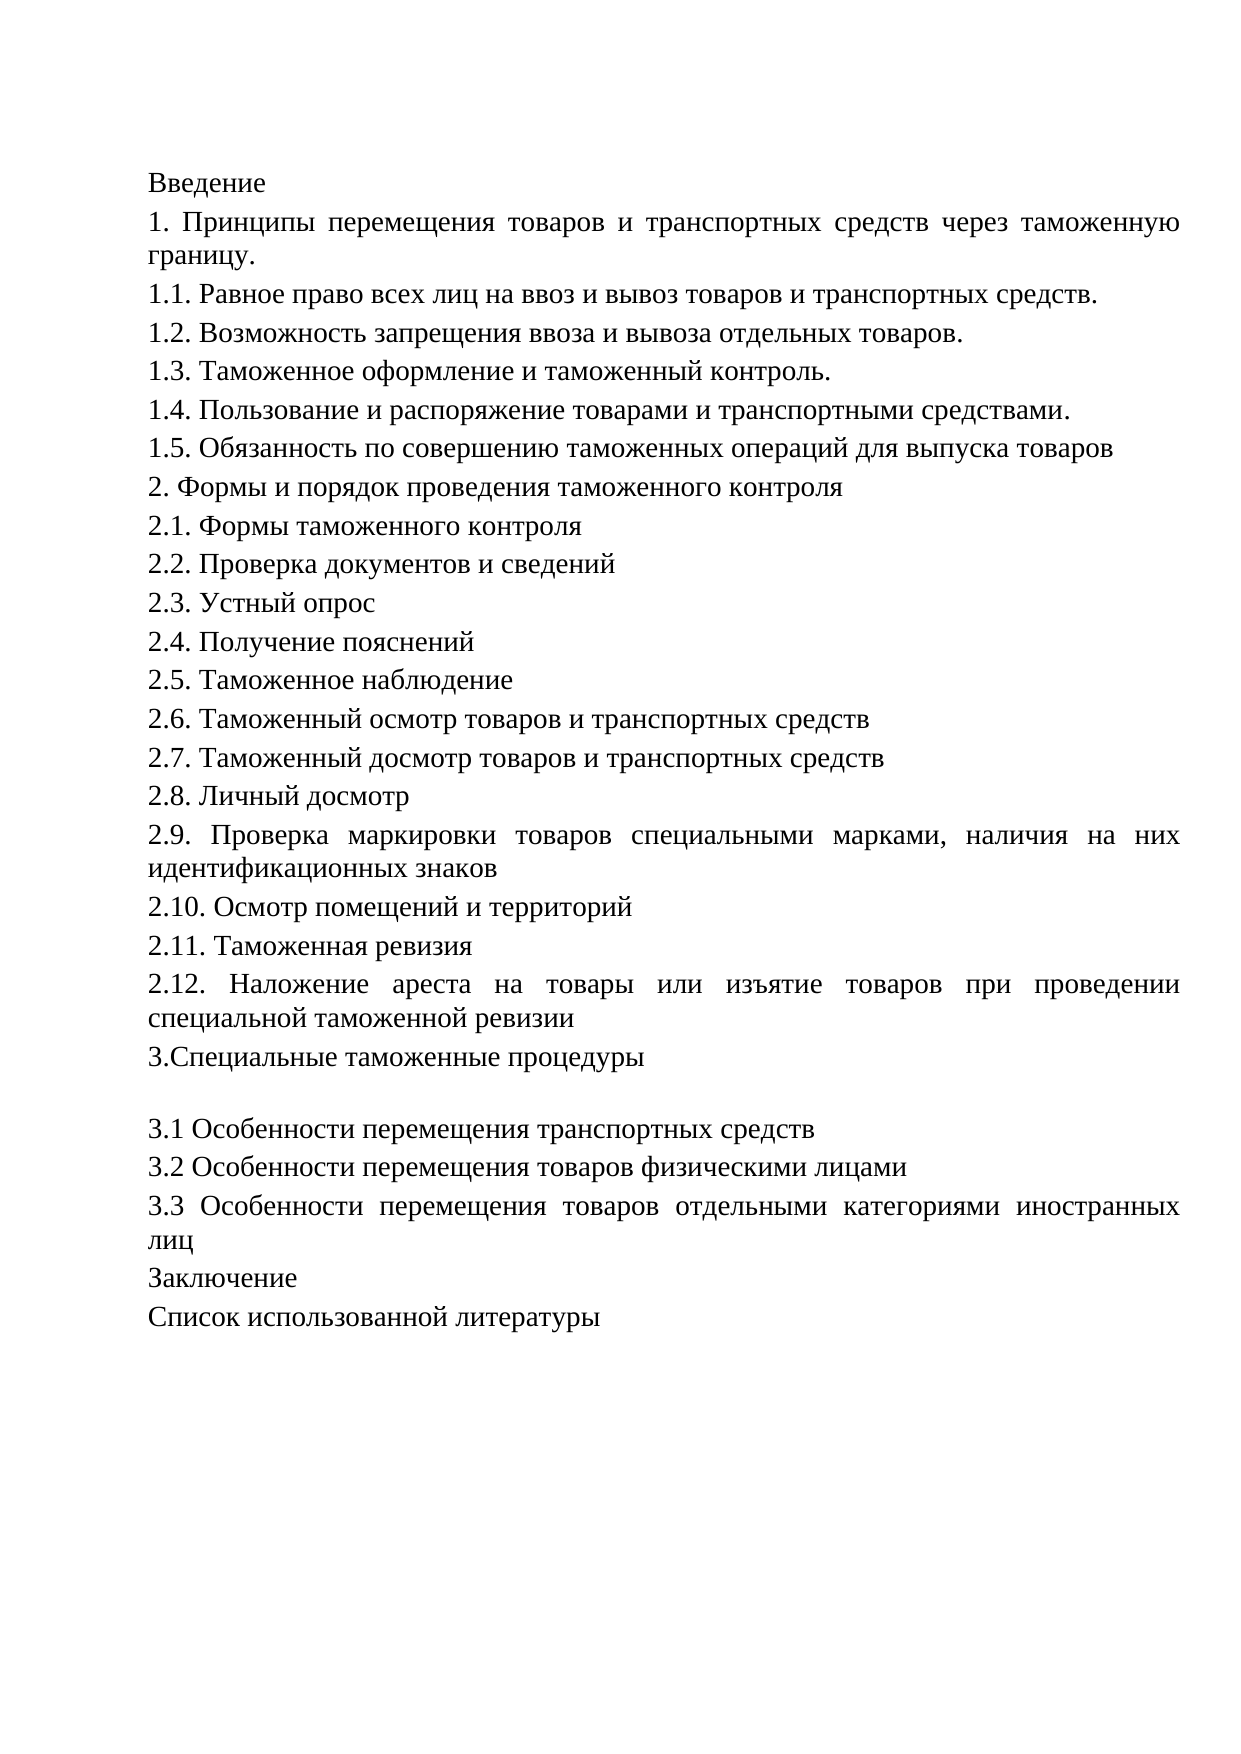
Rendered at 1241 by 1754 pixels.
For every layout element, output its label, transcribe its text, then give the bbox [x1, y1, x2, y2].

text 3.1 Особенности перемещения транспортных средств [148, 1077, 1181, 1144]
text 3.3 Особенности перемещения товаров отдельными категориями иностранных лиц [148, 1188, 1181, 1255]
text 1.5. Обязанность по совершению таможенных операций для выпуска товаров [148, 431, 1181, 464]
text 1.4. Пользование и распоряжение товарами и транспортными средствами. [148, 392, 1181, 426]
text 1.2. Возможность запрещения ввоза и вывоза отдельных товаров. [148, 315, 1181, 348]
text 2.1. Формы таможенного контроля [148, 508, 1181, 541]
text 2.4. Получение пояснений [148, 624, 1181, 657]
text 1.3. Таможенное оформление и таможенный контроль. [148, 353, 1181, 387]
text 2.3. Устный опрос [148, 585, 1181, 619]
text 2.9. Проверка маркировки товаров специальными марками, наличия на них идентификационных знаков [148, 817, 1181, 884]
text 2.7. Таможенный досмотр товаров и транспортных средств [148, 740, 1181, 773]
text 2.8. Личный досмотр [148, 778, 1181, 812]
text Введение [148, 165, 1181, 199]
text Заключение [148, 1260, 1181, 1294]
text 2.6. Таможенный осмотр товаров и транспортных средств [148, 701, 1181, 735]
text 1.1. Равное право всех лиц на ввоз и вывоз товаров и транспортных средств. [148, 276, 1181, 309]
text 2.11. Таможенная ревизия [148, 928, 1181, 961]
text Список использованной литературы [148, 1299, 1181, 1333]
text 2.2. Проверка документов и сведений [148, 547, 1181, 580]
text 3.Специальные таможенные процедуры [148, 1039, 1181, 1072]
text 1. Принципы перемещения товаров и транспортных средств через таможенную границу. [148, 204, 1181, 271]
text 2.10. Осмотр помещений и территорий [148, 889, 1181, 923]
text 3.2 Особенности перемещения товаров физическими лицами [148, 1149, 1181, 1183]
text 2.12. Наложение ареста на товары или изъятие товаров при проведении специальной таможенной ревизии [148, 967, 1181, 1034]
text 2.5. Таможенное наблюдение [148, 662, 1181, 696]
text 2. Формы и порядок проведения таможенного контроля [148, 469, 1181, 503]
